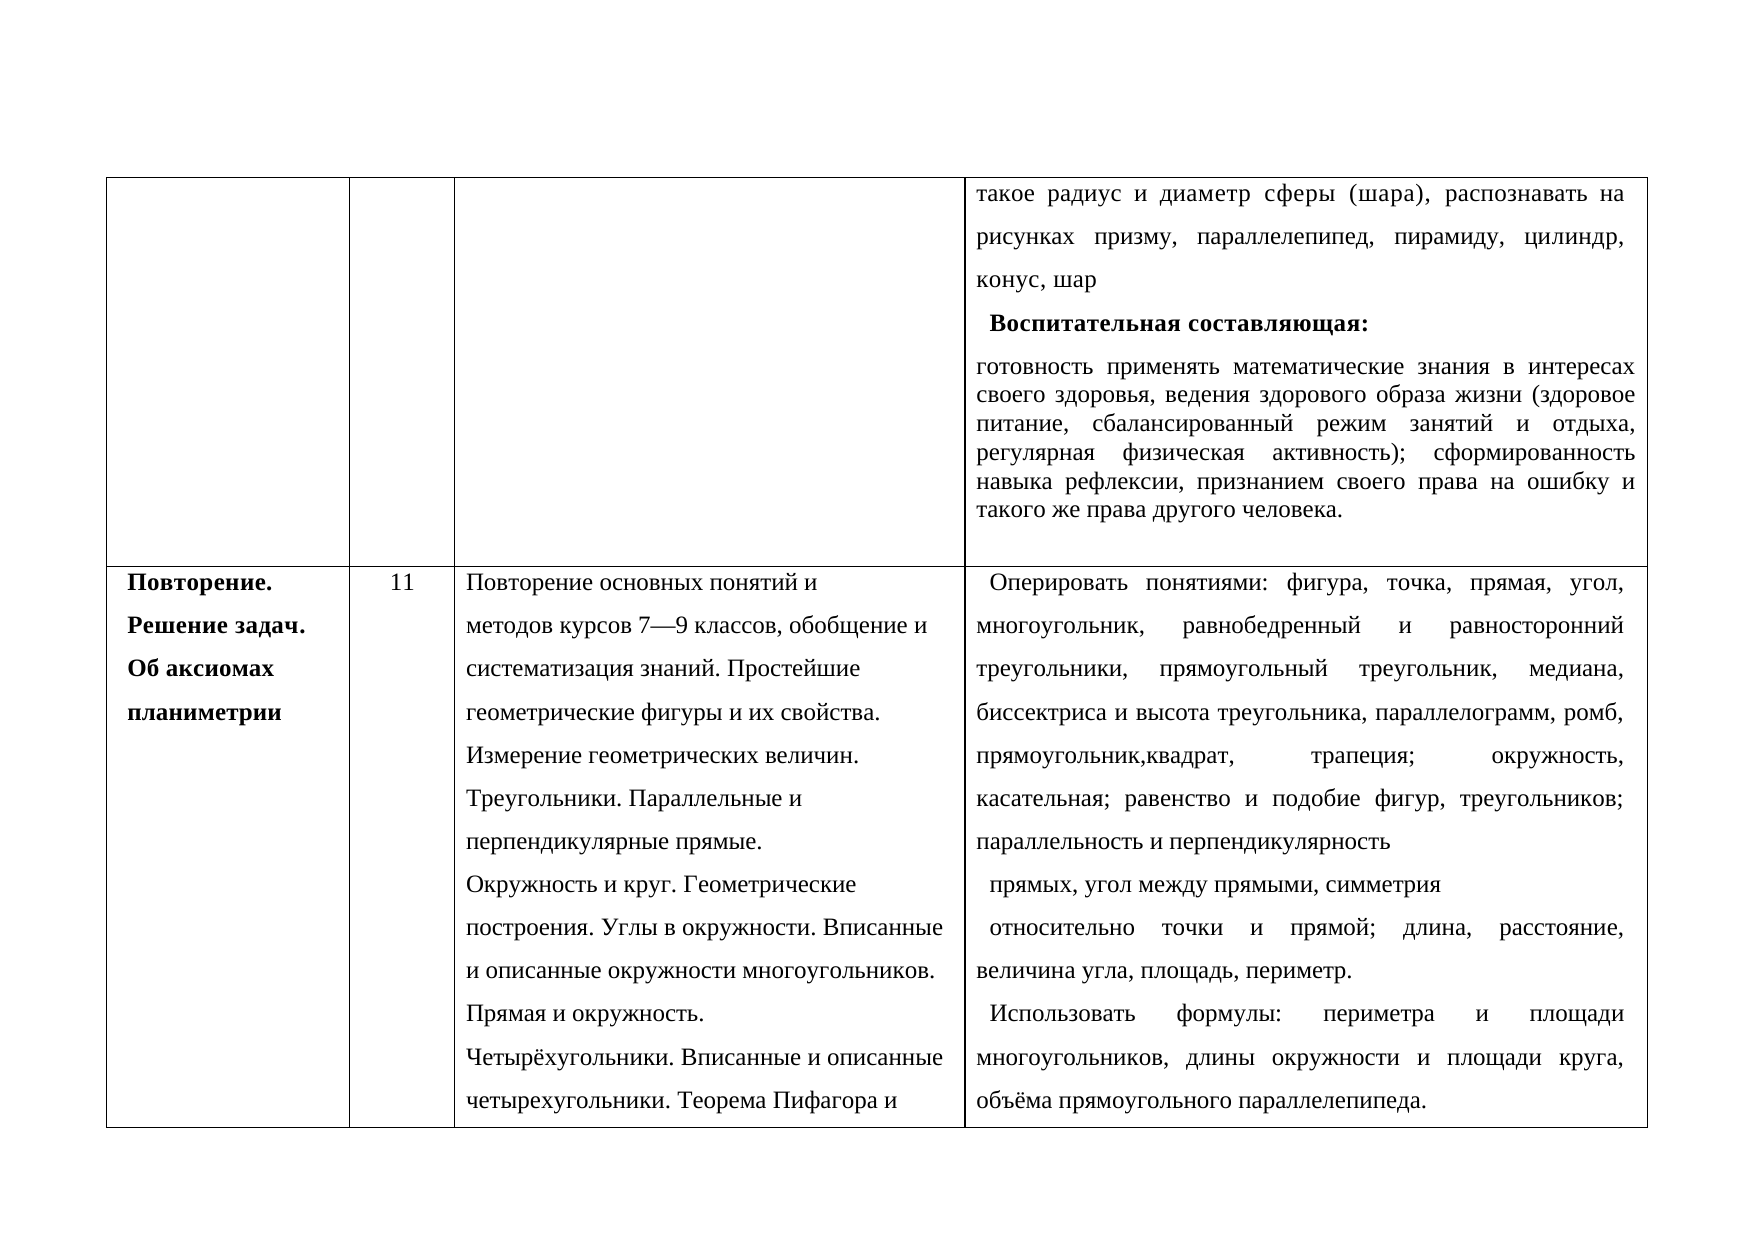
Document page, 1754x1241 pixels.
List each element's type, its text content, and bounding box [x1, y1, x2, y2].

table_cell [107, 567, 349, 1127]
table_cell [966, 567, 1647, 1127]
table_cell 11 [350, 567, 454, 1127]
table_cell 8 [350, 178, 454, 566]
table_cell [107, 178, 349, 566]
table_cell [455, 567, 964, 1127]
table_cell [966, 178, 1647, 566]
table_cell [455, 178, 964, 566]
